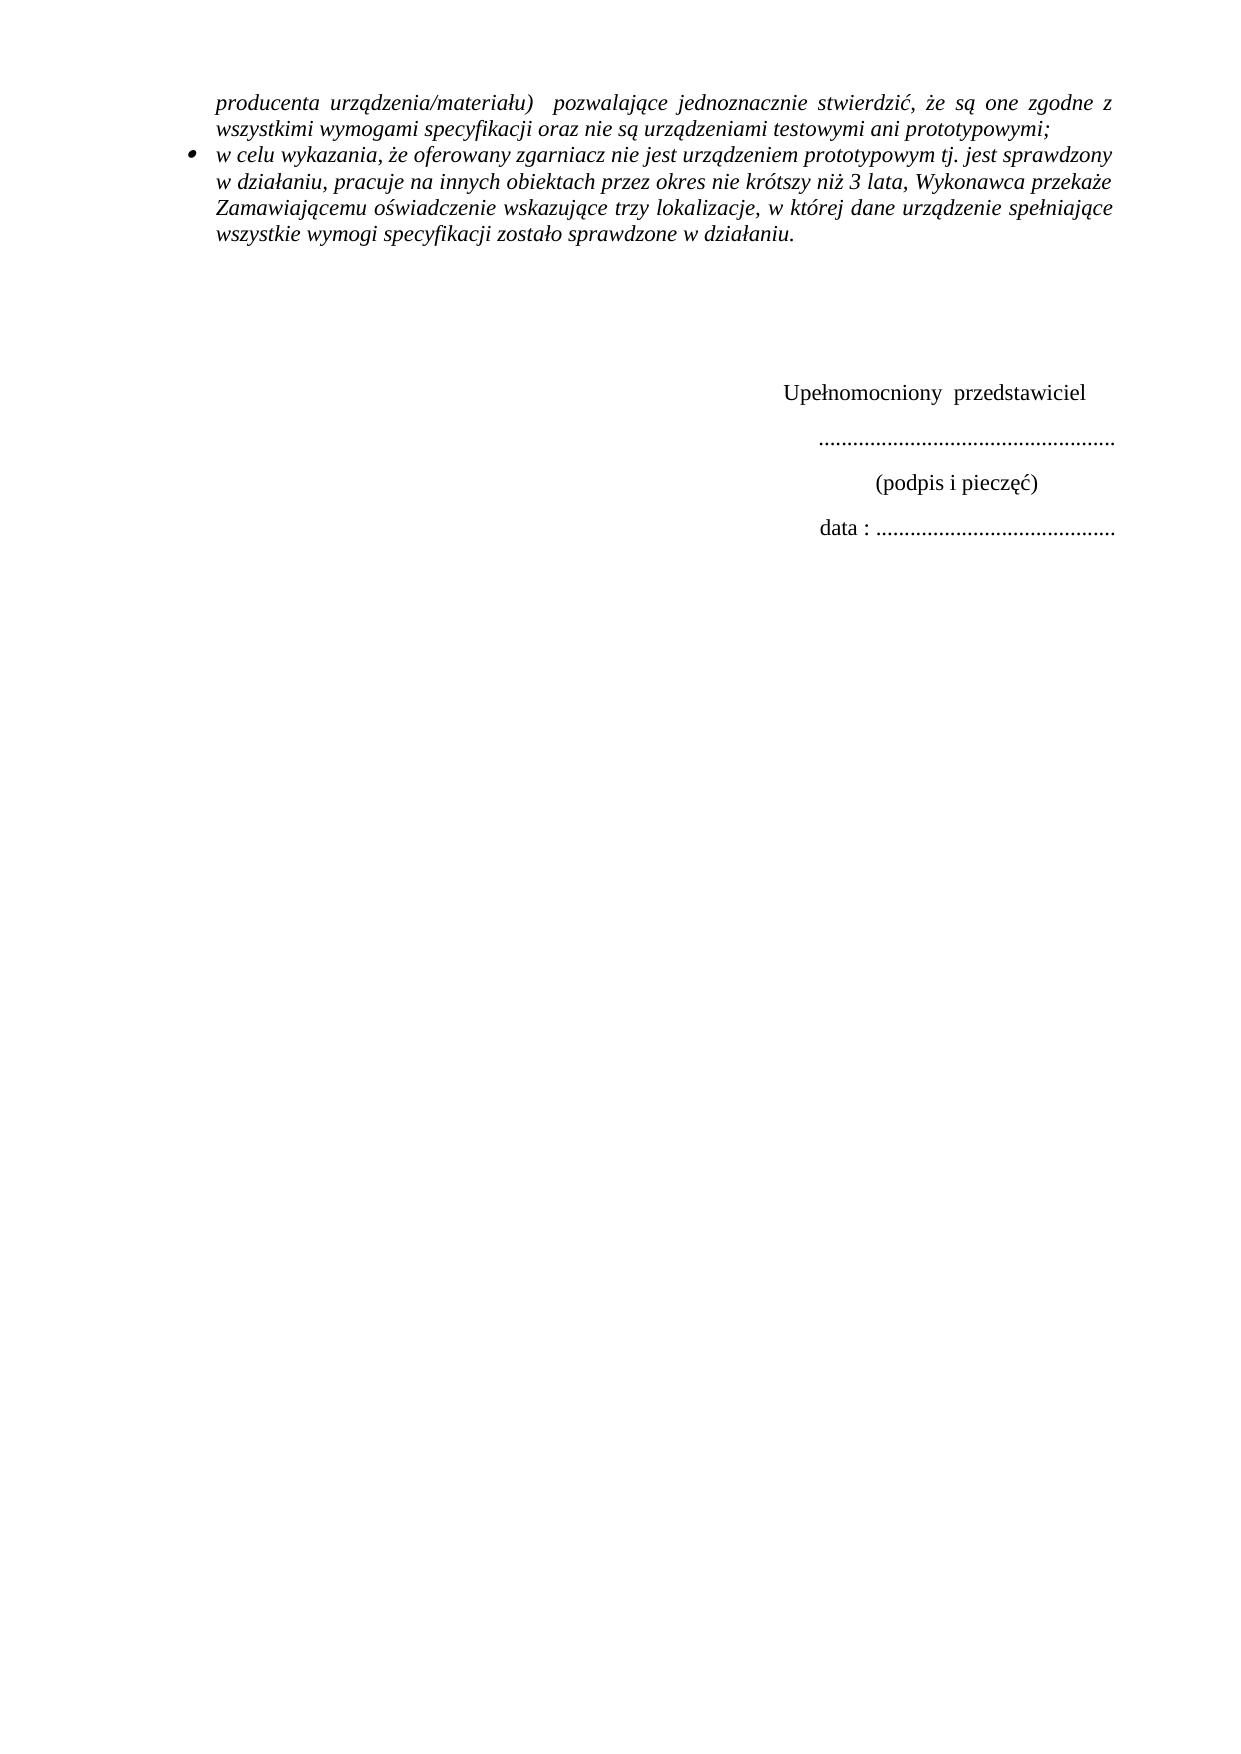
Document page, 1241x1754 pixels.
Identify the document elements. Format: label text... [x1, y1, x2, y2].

text (podpis i pieczęć) [584, 469, 1116, 495]
text .................................................... [142, 424, 1116, 450]
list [186, 89, 1116, 141]
text Upełnomocniony przedstawiciel [732, 378, 1116, 405]
text data : .......................................... [142, 514, 1116, 540]
list w celu wykazania, że oferowany zgarniacz nie jest urządzeniem prototypowym tj. jest sprawdzony w działaniu, pracuje na innych obiektach przez okres nie krótszy niż 3 lata, Wykonawca przekaże Zamawiającemu oświadczenie wskazujące trzy lokalizacje, w której dane urządzenie spełniające wszystkie wymogi specyfikacji zostało sprawdzone w działaniu. [186, 141, 1116, 247]
